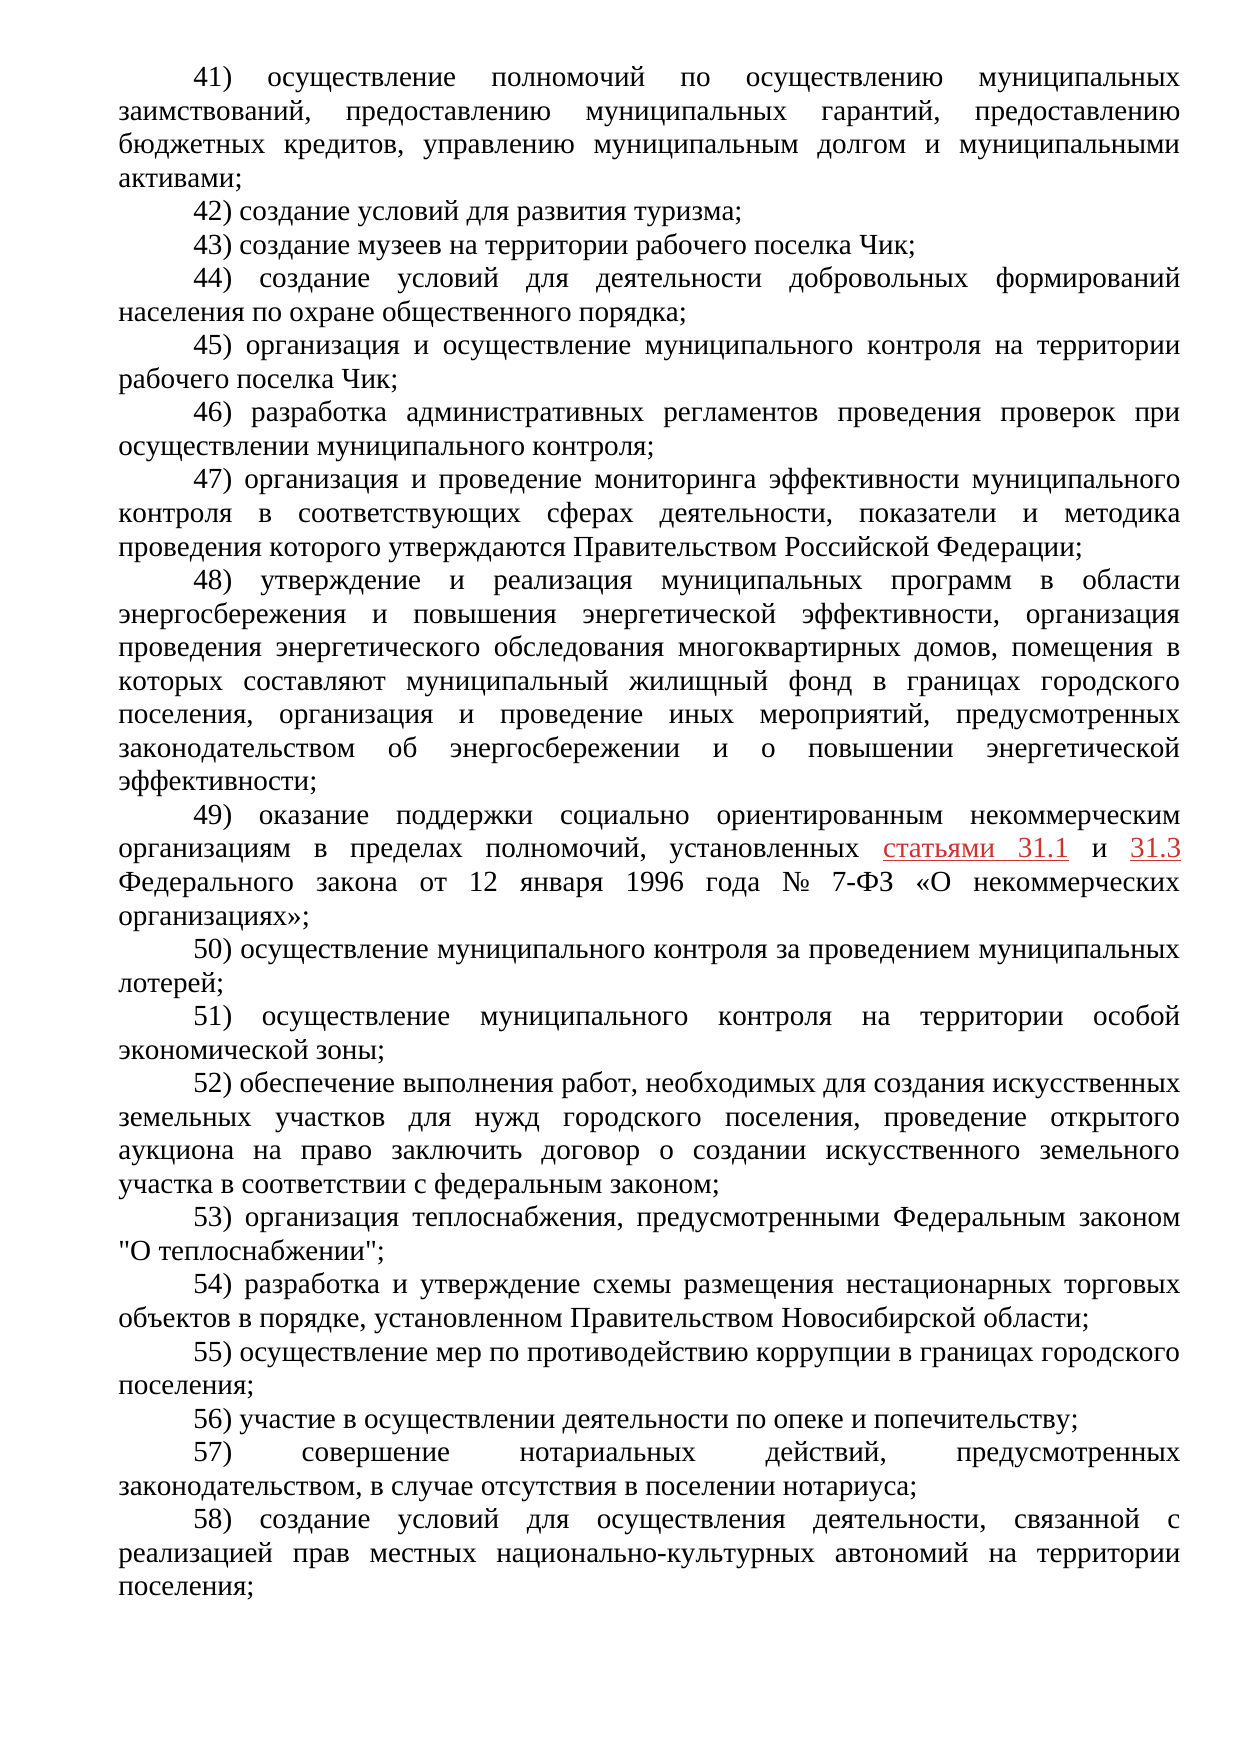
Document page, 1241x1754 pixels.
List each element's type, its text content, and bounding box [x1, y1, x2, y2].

text 52) обеспечение выполнения работ, необходимых для создания искусственных земельных участков для нужд городского поселения, проведение открытого аукциона на право заключить договор о создании искусственного земельного участка в соответствии с федеральным законом; [118, 1065, 1181, 1199]
text 50) осуществление муниципального контроля за проведением муниципальных лотерей; [118, 931, 1181, 998]
text 42) создание условий для развития туризма; [118, 193, 1181, 227]
text 43) создание музеев на территории рабочего поселка Чик; [118, 227, 1181, 260]
text 44) создание условий для деятельности добровольных формирований населения по охране общественного порядка; [118, 260, 1181, 327]
text 47) организация и проведение мониторинга эффективности муниципального контроля в соответствующих сферах деятельности, показатели и методика проведения которого утверждаются Правительством Российской Федерации; [118, 462, 1181, 562]
text 57) совершение нотариальных действий, предусмотренных законодательством, в случае отсутствия в поселении нотариуса; [118, 1434, 1181, 1501]
text 45) организация и осуществление муниципального контроля на территории рабочего поселка Чик; [118, 327, 1181, 394]
text 53) организация теплоснабжения, предусмотренными Федеральным законом "О теплоснабжении"; [118, 1199, 1181, 1267]
text 55) осуществление мер по противодействию коррупции в границах городского поселения; [118, 1334, 1181, 1401]
text 54) разработка и утверждение схемы размещения нестационарных торговых объектов в порядке, установленном Правительством Новосибирской области; [118, 1267, 1181, 1334]
text 58) создание условий для осуществления деятельности, связанной с реализацией прав местных национально-культурных автономий на территории поселения; [118, 1501, 1181, 1602]
text 46) разработка административных регламентов проведения проверок при осуществлении муниципального контроля; [118, 394, 1181, 462]
text 51) осуществление муниципального контроля на территории особой экономической зоны; [118, 998, 1181, 1065]
text 49) оказание поддержки социально ориентированным некоммерческим организациям в пределах полномочий, установленных статьями 31.1 и 31.3 Федерального закона от 12 января 1996 года № 7-ФЗ «О некоммерческих организациях»; [118, 797, 1181, 931]
text 56) участие в осуществлении деятельности по опеке и попечительству; [118, 1401, 1181, 1434]
text 48) утверждение и реализация муниципальных программ в области энергосбережения и повышения энергетической эффективности, организация проведения энергетического обследования многоквартирных домов, помещения в которых составляют муниципальный жилищный фонд в границах городского поселения, организация и проведение иных мероприятий, предусмотренных законодательством об энергосбережении и о повышении энергетической эффективности; [118, 562, 1181, 797]
text 41) осуществление полномочий по осуществлению муниципальных заимствований, предоставлению муниципальных гарантий, предоставлению бюджетных кредитов, управлению муниципальным долгом и муниципальными активами; [118, 59, 1181, 193]
